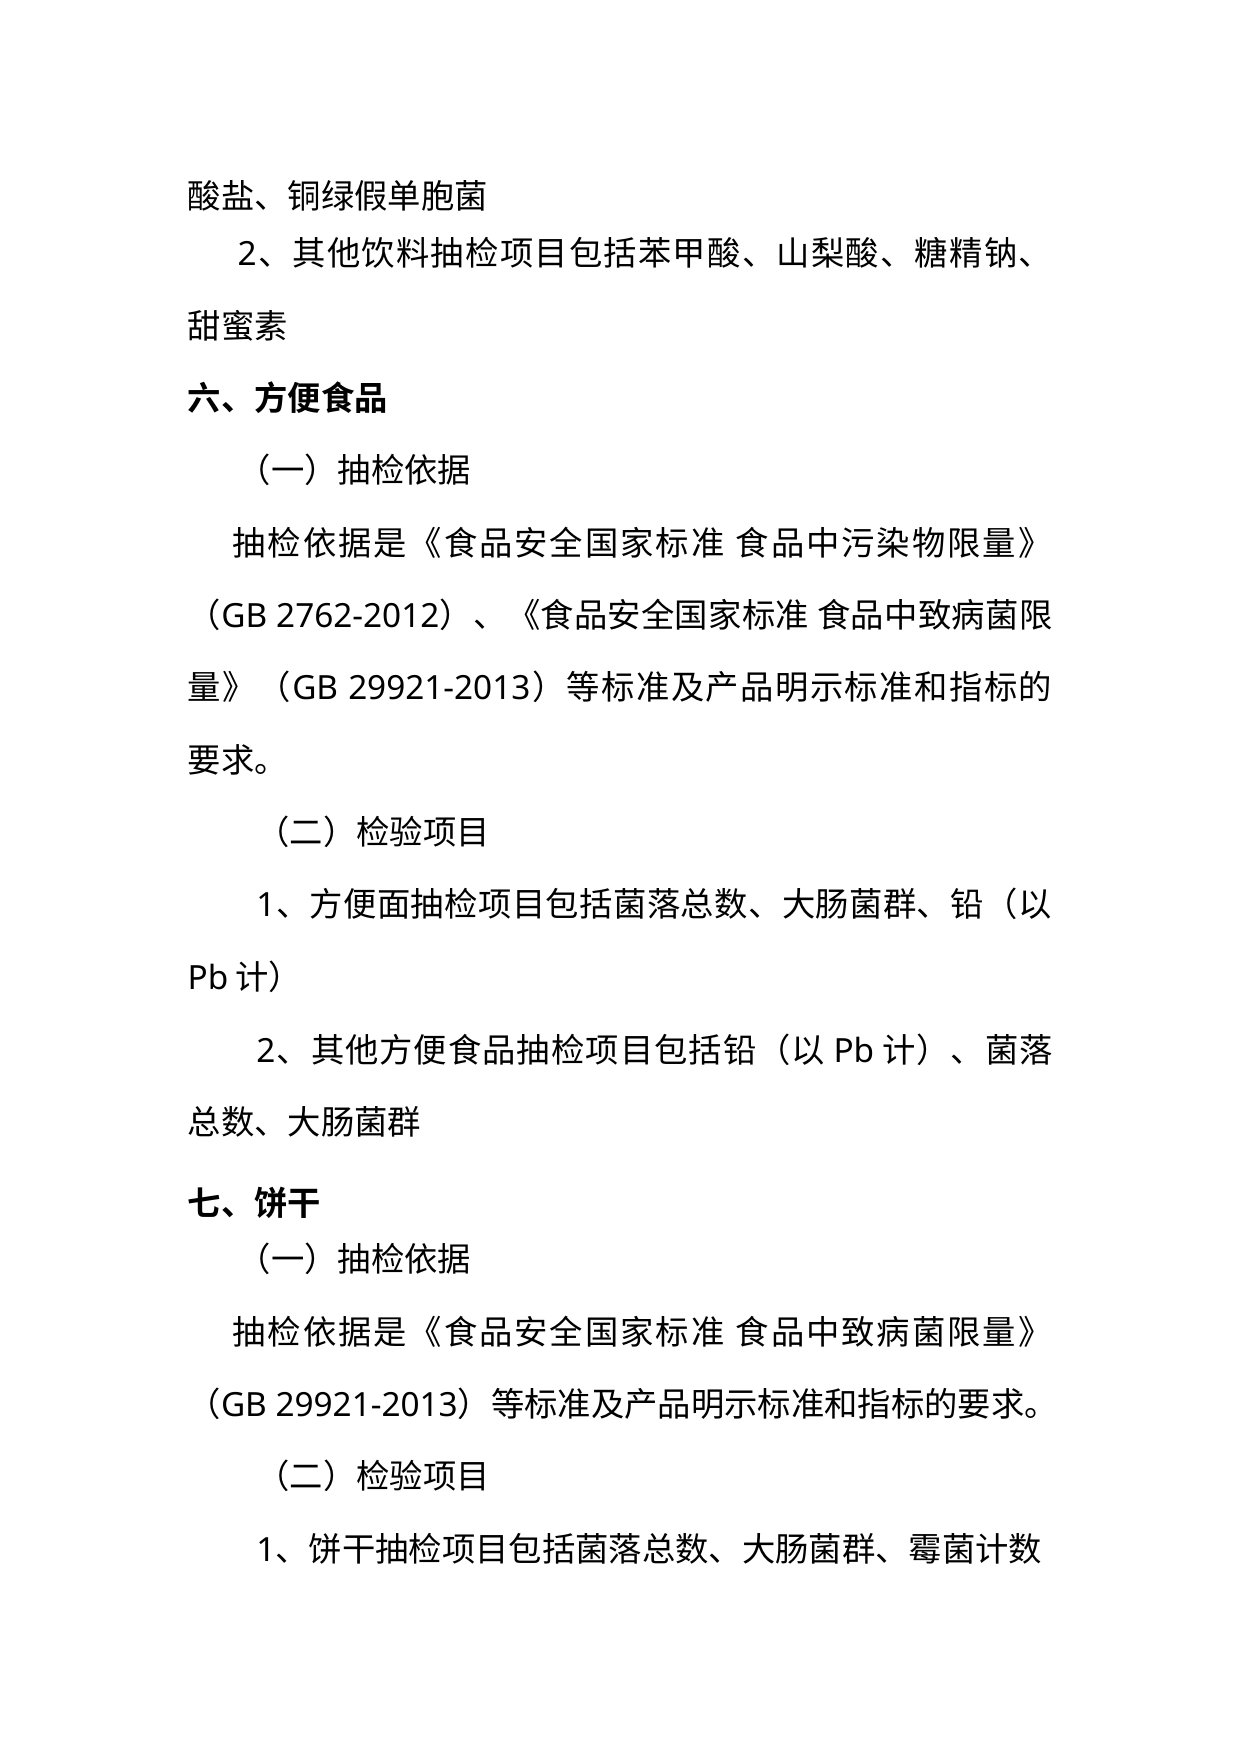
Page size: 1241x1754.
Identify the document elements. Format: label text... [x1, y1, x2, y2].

text （一）抽检依据 [187, 444, 1053, 492]
text 2、其他方便食品抽检项目包括铅（以Pb计）、菌落总数、大肠菌群 [187, 1023, 1053, 1144]
text 七、饼干 [187, 1168, 1053, 1233]
text 2、其他饮料抽检项目包括苯甲酸、山梨酸、糖精钠、甜蜜素 [187, 227, 1053, 348]
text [187, 162, 1053, 227]
text 抽检依据是《食品安全国家标准 食品中污染物限量》（GB 2762-2012）、《食品安全国家标准 食品中致病菌限量》（GB 29921-2013）等标准及产品明示标准和指标的要求。 [187, 516, 1053, 782]
text 1、饼干抽检项目包括菌落总数、大肠菌群、霉菌计数 [187, 1523, 1053, 1571]
text （二）检验项目 [187, 1450, 1053, 1498]
text 六、方便食品 [187, 372, 1053, 420]
text 1、方便面抽检项目包括菌落总数、大肠菌群、铅（以Pb计） [187, 878, 1053, 999]
text 抽检依据是《食品安全国家标准 食品中致病菌限量》（GB 29921-2013）等标准及产品明示标准和指标的要求。 [187, 1305, 1053, 1426]
text （二）检验项目 [187, 806, 1053, 854]
text （一）抽检依据 [187, 1233, 1053, 1281]
